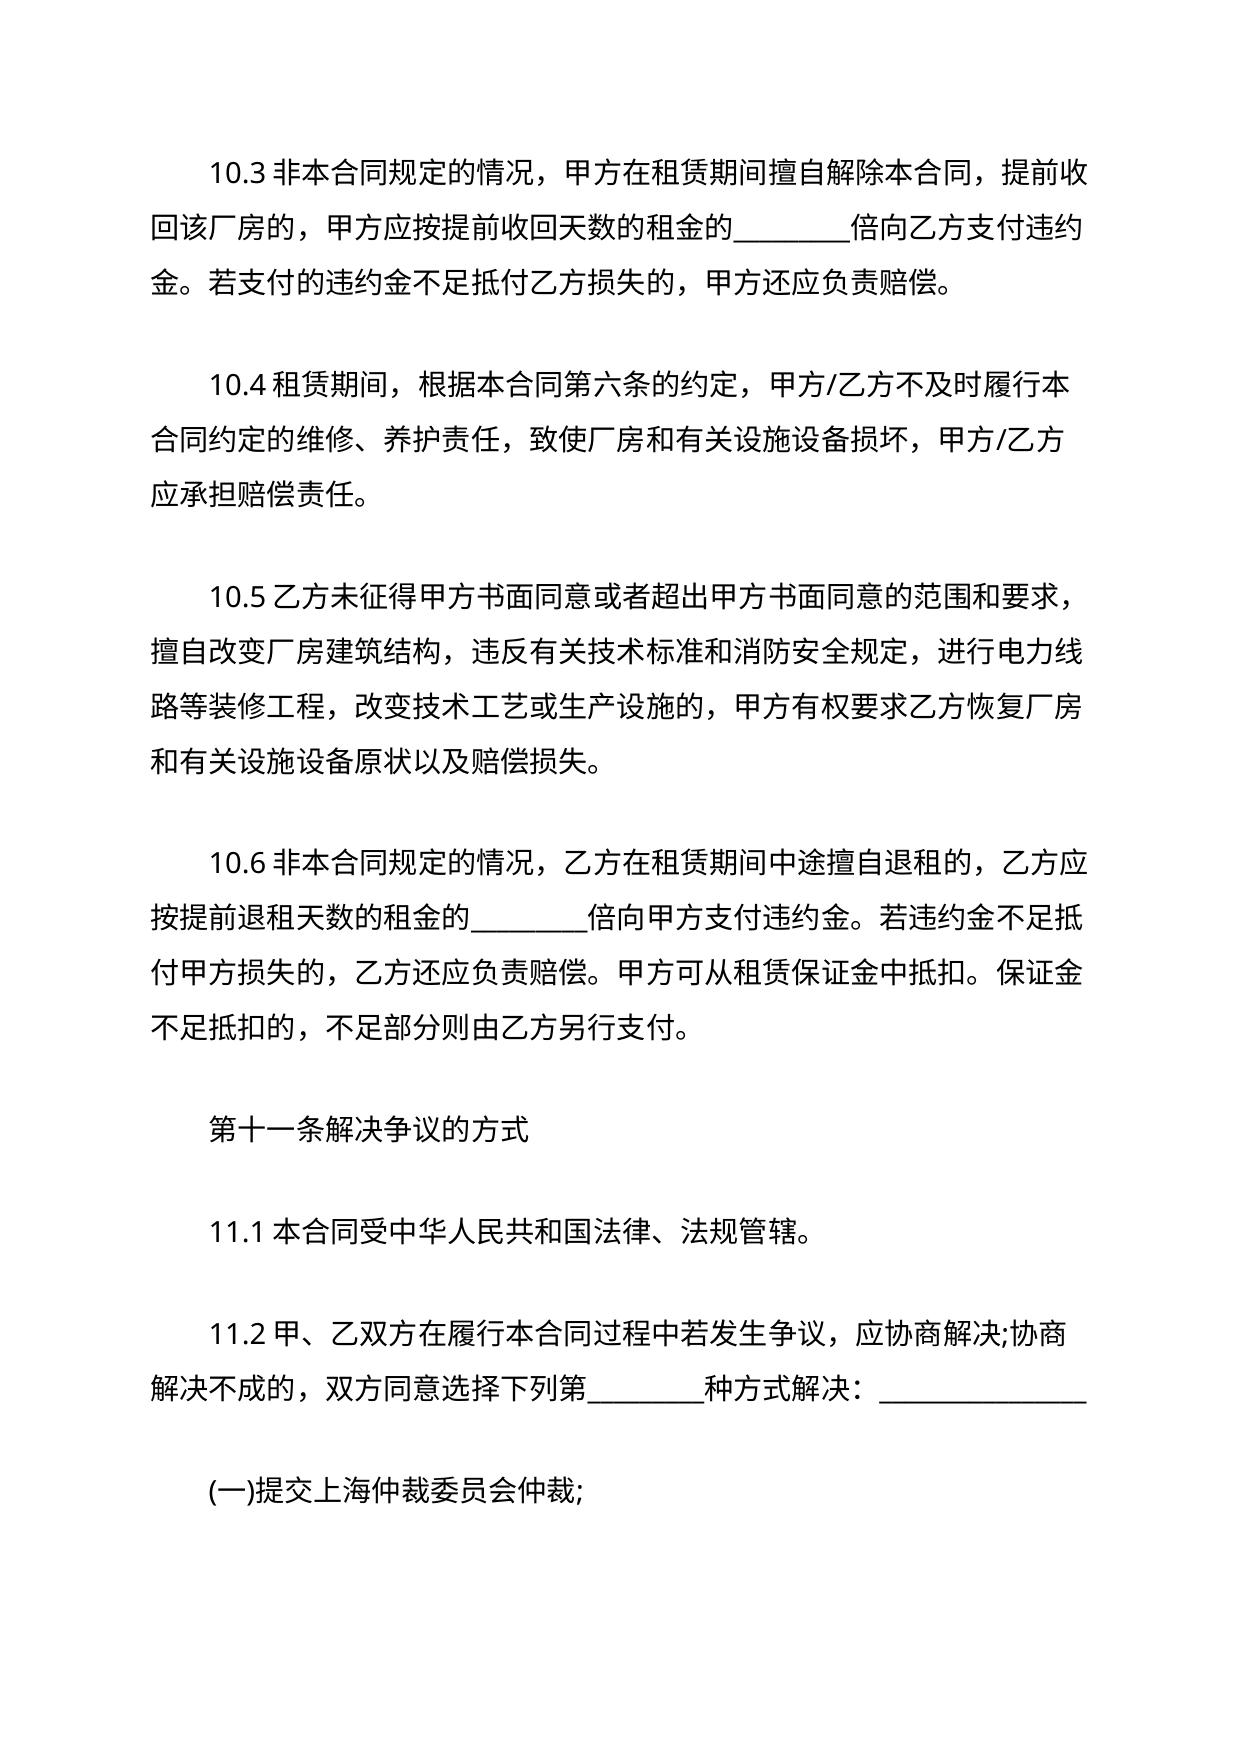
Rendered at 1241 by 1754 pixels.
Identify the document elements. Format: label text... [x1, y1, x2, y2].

text 11.2甲、乙双方在履行本合同过程中若发生争议，应协商解决;协商解决不成的，双方同意选择下列第_________种方式解决：________________ [150, 1311, 1090, 1408]
text 10.5乙方未征得甲方书面同意或者超出甲方书面同意的范围和要求，擅自改变厂房建筑结构，违反有关技术标准和消防安全规定，进行电力线路等装修工程，改变技术工艺或生产设施的，甲方有权要求乙方恢复厂房和有关设施设备原状以及赔偿损失。 [150, 573, 1090, 781]
text 10.6非本合同规定的情况，乙方在租赁期间中途擅自退租的，乙方应按提前退租天数的租金的_________倍向甲方支付违约金。若违约金不足抵付甲方损失的，乙方还应负责赔偿。甲方可从租赁保证金中抵扣。保证金不足抵扣的，不足部分则由乙方另行支付。 [150, 840, 1090, 1047]
text 11.1本合同受中华人民共和国法律、法规管辖。 [150, 1208, 1090, 1251]
text (一)提交上海仲裁委员会仲裁; [150, 1467, 1090, 1510]
text 第十一条解决争议的方式 [150, 1107, 1090, 1149]
text 10.4租赁期间，根据本合同第六条的约定，甲方/乙方不及时履行本合同约定的维修、养护责任，致使厂房和有关设施设备损坏，甲方/乙方应承担赔偿责任。 [150, 362, 1090, 514]
text 10.3非本合同规定的情况，甲方在租赁期间擅自解除本合同，提前收回该厂房的，甲方应按提前收回天数的租金的_________倍向乙方支付违约金。若支付的违约金不足抵付乙方损失的，甲方还应负责赔偿。 [150, 150, 1090, 302]
